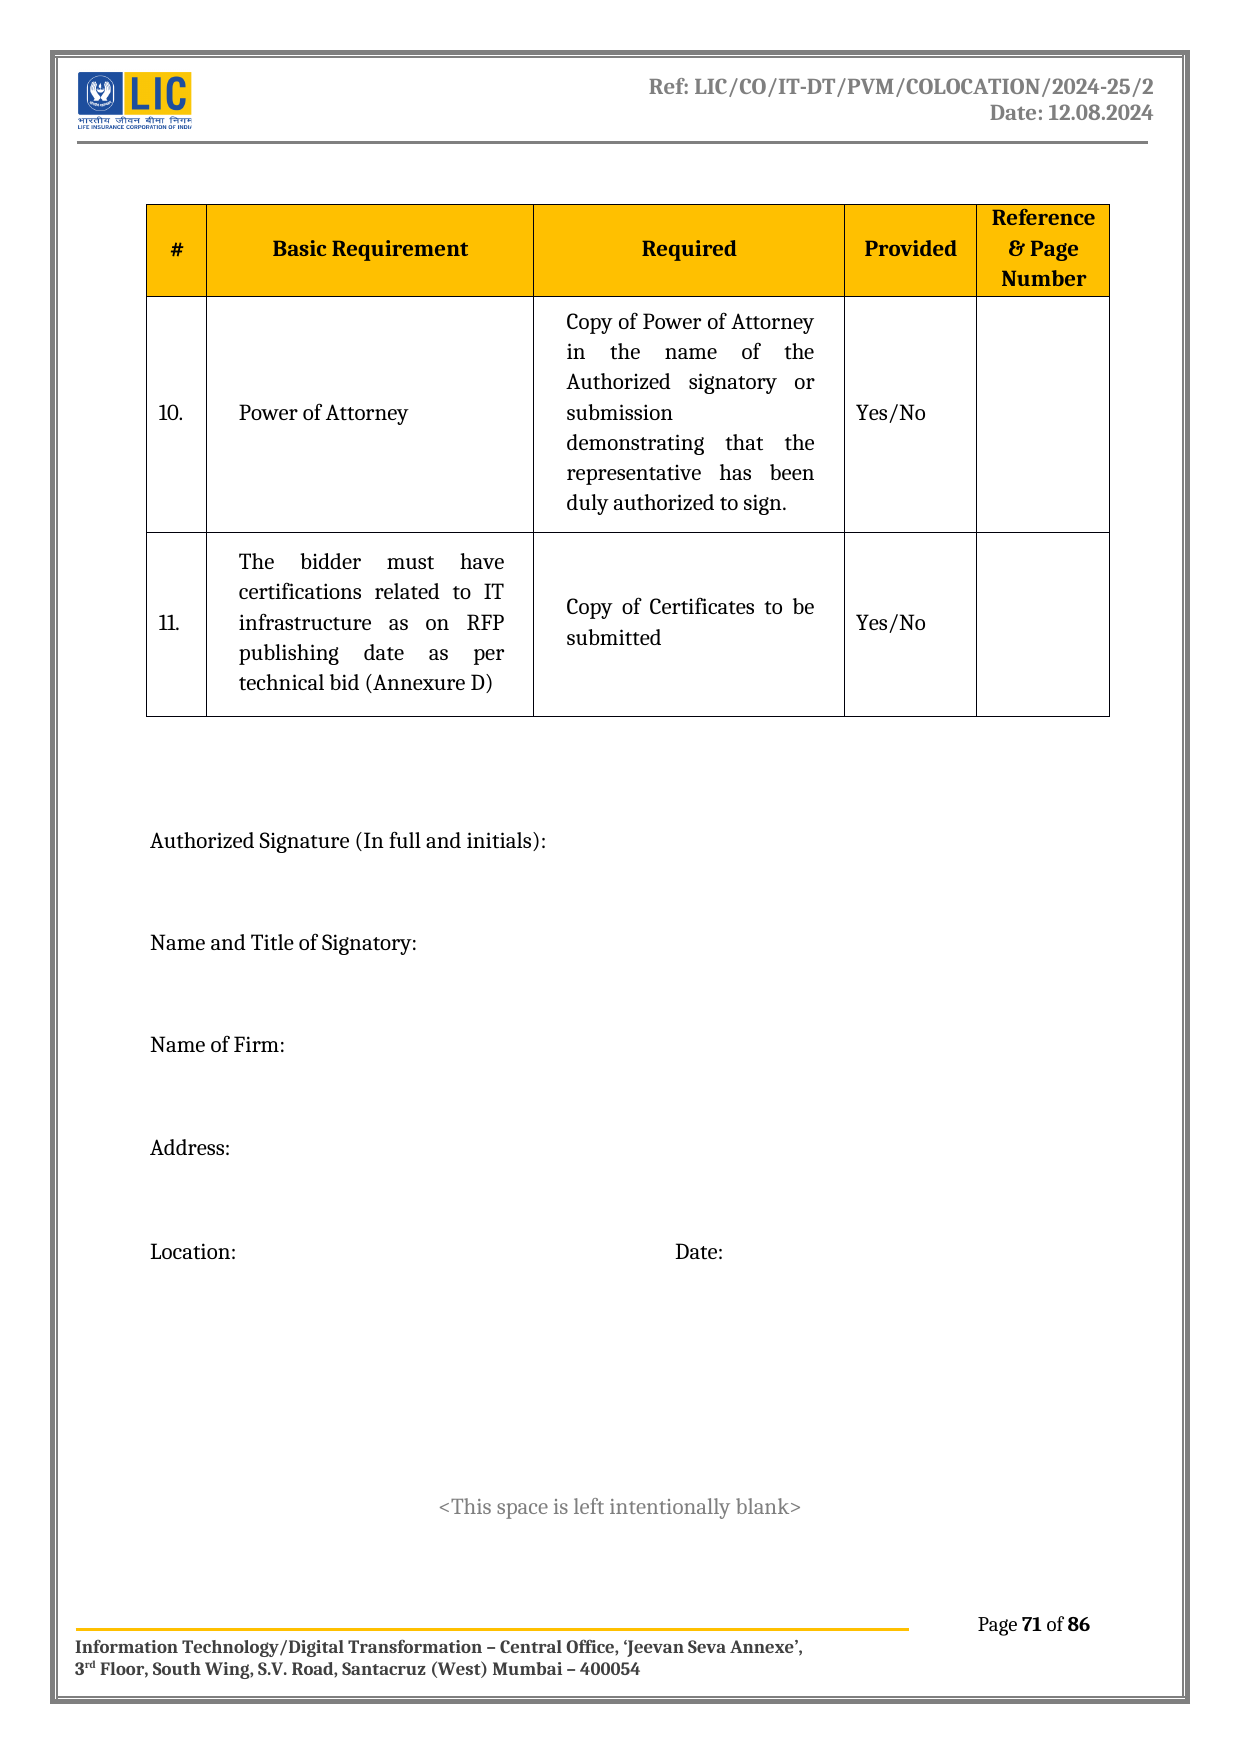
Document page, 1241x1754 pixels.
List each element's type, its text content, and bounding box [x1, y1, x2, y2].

table_header Reference & Page Number [977, 205, 1109, 296]
table_cell 11. [147, 533, 206, 716]
table_cell Copy of Certificates to be submitted [534, 533, 844, 716]
text Location: Date: [150, 1238, 1090, 1265]
text Name of Firm: [150, 1032, 1090, 1059]
table_cell 10. [147, 297, 206, 532]
picture [75, 69, 192, 129]
table_header # [147, 205, 206, 296]
text Name and Title of Signatory: [150, 930, 1090, 957]
text <This space is left intentionally blank> [150, 1494, 1090, 1520]
table_cell Yes/No [845, 533, 976, 716]
text Address: [150, 1134, 1090, 1161]
table_cell Copy of Power of Attorney in the name of the Authorized signatory or submission demonstrating that the representative has been duly authorized to sign. [534, 297, 844, 532]
table_header Provided [845, 205, 976, 296]
table_cell Yes/No [845, 297, 976, 532]
table_cell [977, 533, 1109, 716]
table_header Basic Requirement [207, 205, 533, 296]
table_cell The bidder must have certifications related to IT infrastructure as on RFP publishing date as per technical bid (Annexure D) [207, 533, 533, 716]
table_header Required [534, 205, 844, 296]
table_cell [977, 297, 1109, 532]
table_cell Power of Attorney [207, 297, 533, 532]
text Authorized Signature (In full and initials): [150, 828, 1090, 854]
